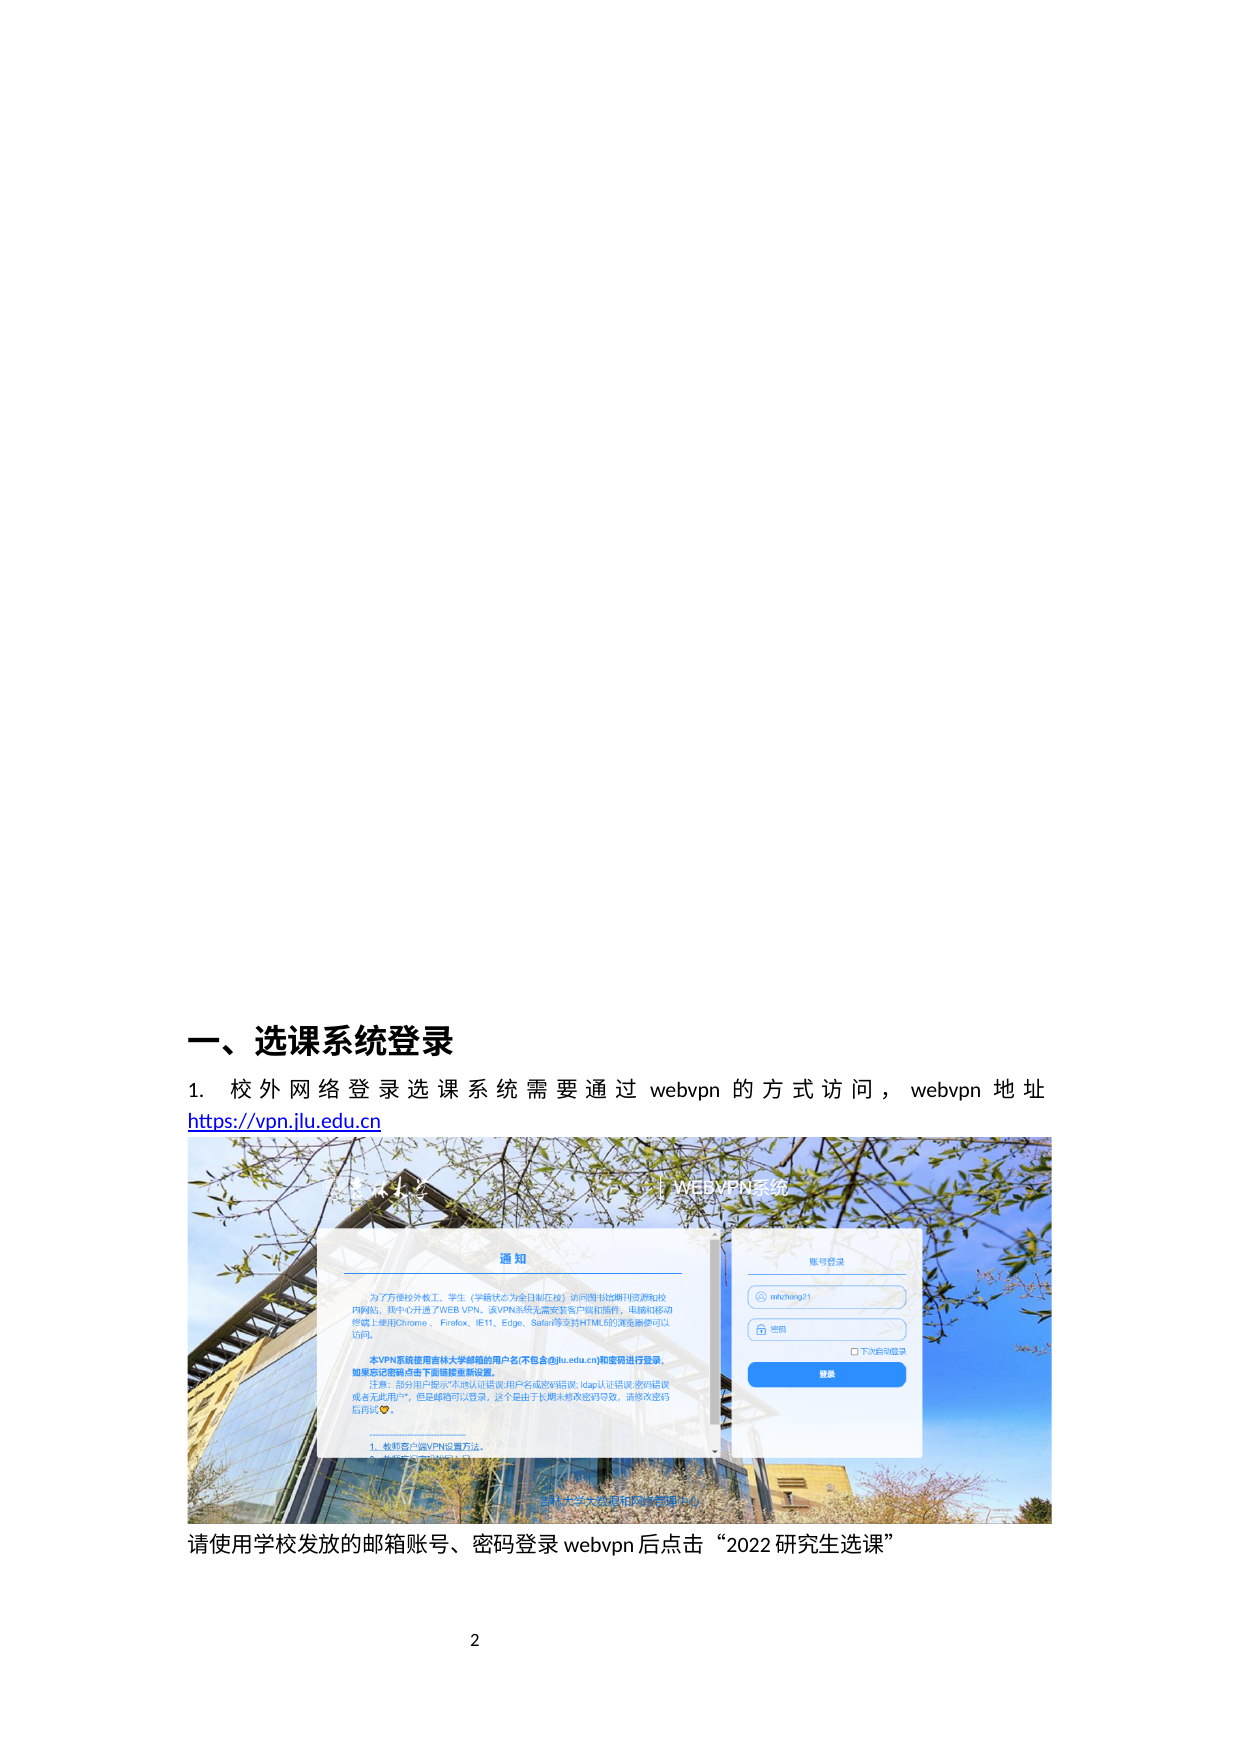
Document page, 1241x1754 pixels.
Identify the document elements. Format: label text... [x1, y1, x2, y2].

picture [187, 1137, 1052, 1524]
list 选课系统登录 [187, 1007, 1053, 1072]
list 请使用学校发放的邮箱账号、密码登录webvpn后点击“2022研究生选课” [187, 1527, 1053, 1559]
list 校外网络登录选课系统需要通过webvpn的方式访问，webvpn地址：https://vpn.jlu.edu.cn [187, 1072, 1053, 1137]
